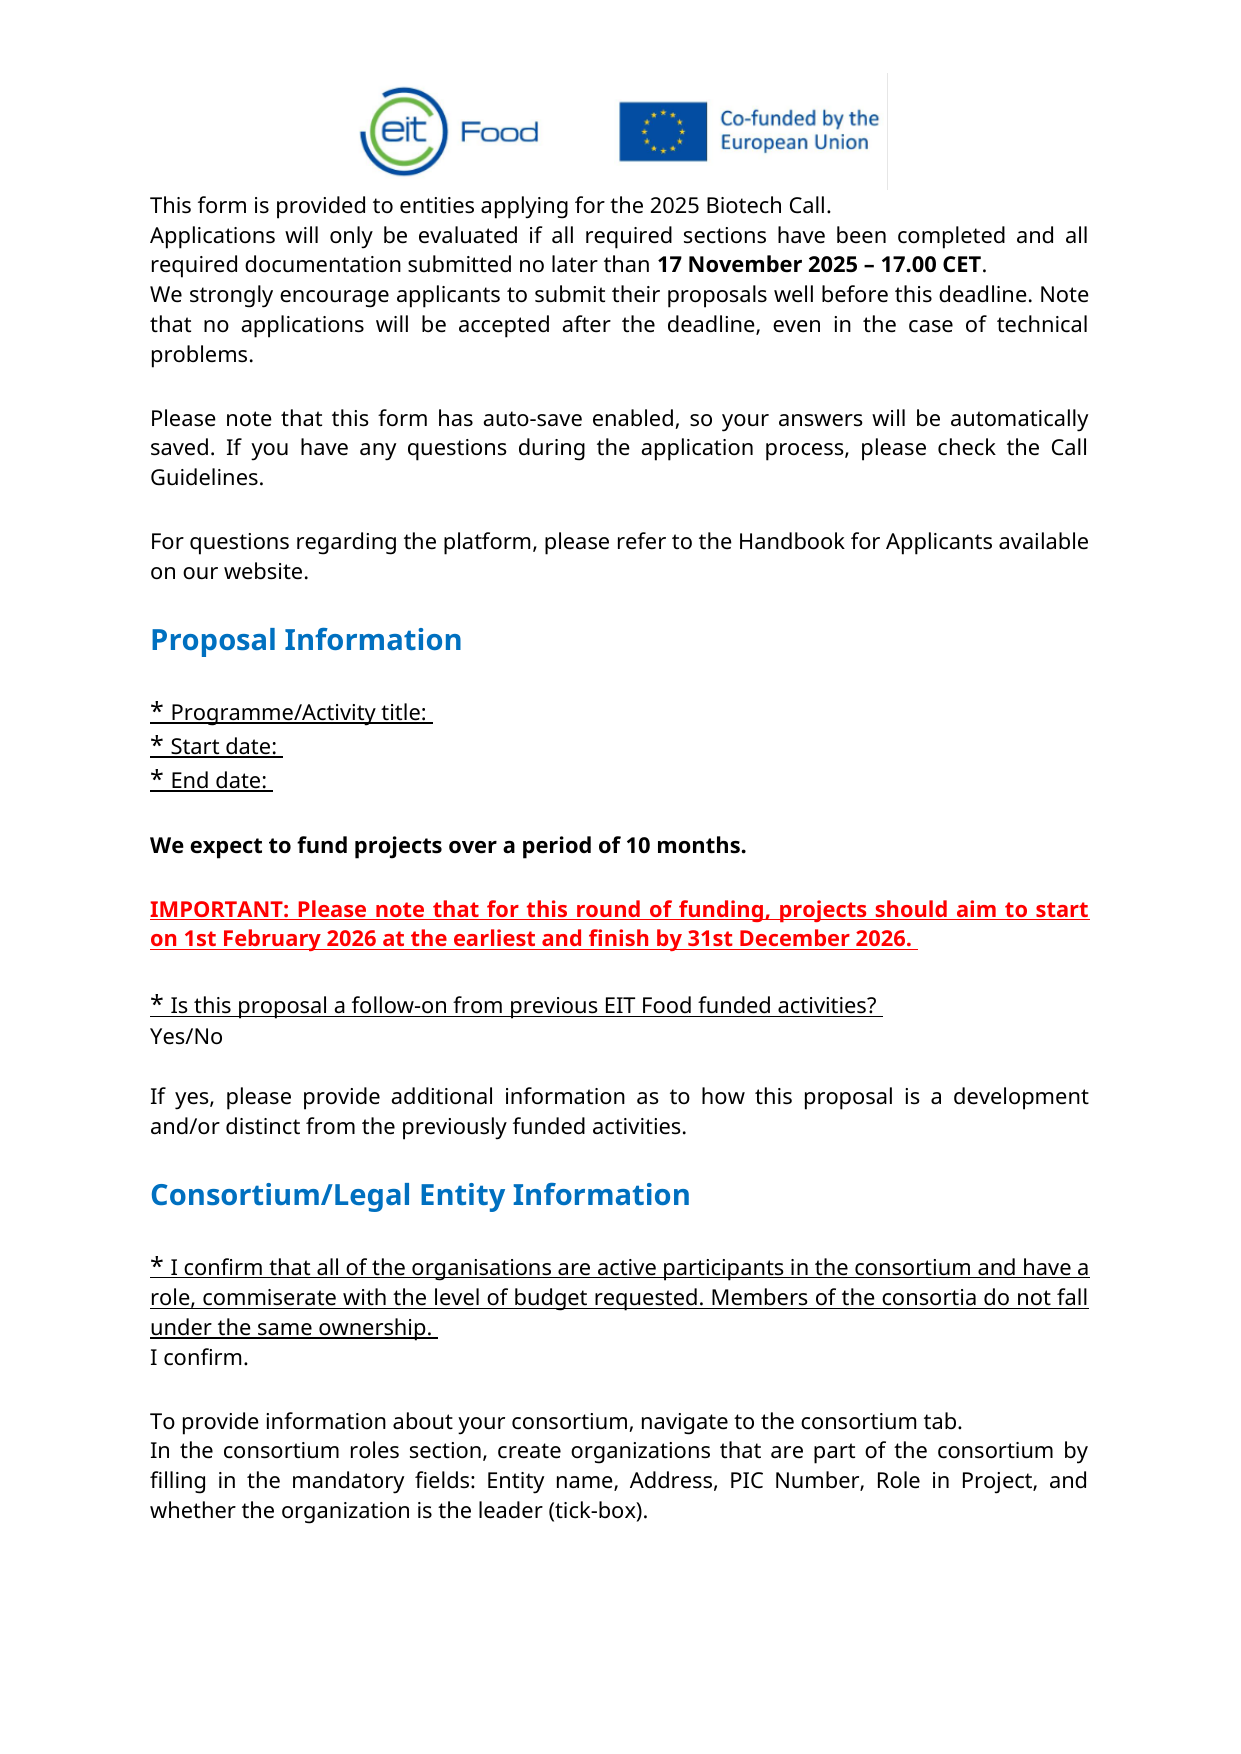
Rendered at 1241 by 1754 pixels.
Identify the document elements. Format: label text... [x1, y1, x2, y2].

text * Programme/Activity title: [150, 693, 1090, 727]
text For questions regarding the platform, please refer to the Handbook for Applicants available on our website. [150, 526, 1090, 586]
text We strongly encourage applicants to submit their proposals well before this deadline. Note that no applications will be accepted after the deadline, even in the case of technical problems. [150, 279, 1090, 368]
text * End date: [150, 762, 1090, 796]
text * I confirm that all of the organisations are active participants in the consortium and have a role, commiserate with the level of budget requested. Members of the consortia do not fall under the same ownership. [150, 1248, 1090, 1277]
text This form is provided to entities applying for the 2025 Biotech Call. [150, 190, 1090, 219]
text Please note that this form has auto-save enabled, so your answers will be automatically saved. If you have any questions during the application process, please check the Call Guidelines. [150, 403, 1090, 492]
text Consortium/Legal Entity Information [150, 1174, 1090, 1214]
text IMPORTANT: Please note that for this round of funding, projects should aim to start on 1st February 2026 at the earliest and finish by 31st December 2026. [150, 920, 1090, 953]
text If yes, please provide additional information as to how this proposal is a development and/or distinct from the previously funded activities. [150, 1081, 1090, 1140]
picture [346, 73, 894, 190]
text I confirm. [150, 1342, 1090, 1372]
text In the consortium roles section, create organizations that are part of the consortium by filling in the mandatory fields: Entity name, Address, PIC Number, Role in Project, and whether the organization is the leader (tick-box). [150, 1436, 1090, 1525]
text IMPORTANT: Please note that for this round of funding, projects should aim to start on 1st February 2026 at the earliest and finish by 31st December 2026. [150, 893, 1090, 919]
text * Is this proposal a follow-on from previous EIT Food funded activities? [150, 987, 1090, 1021]
text * Start date: [150, 727, 1090, 762]
text Applications will only be evaluated if all required sections have been completed and all required documentation submitted no later than 17 November 2025 – 17.00 CET. [150, 219, 1090, 279]
text Proposal Information [150, 620, 1090, 659]
text We expect to fund projects over a period of 10 months. [150, 830, 1090, 859]
text Yes/No [150, 1021, 1090, 1051]
text To provide information about your consortium, navigate to the consortium tab. [150, 1406, 1090, 1436]
text * I confirm that all of the organisations are active participants in the consortium and have a role, commiserate with the level of budget requested. Members of the consortia do not fall under the same ownership. [150, 1278, 1090, 1342]
